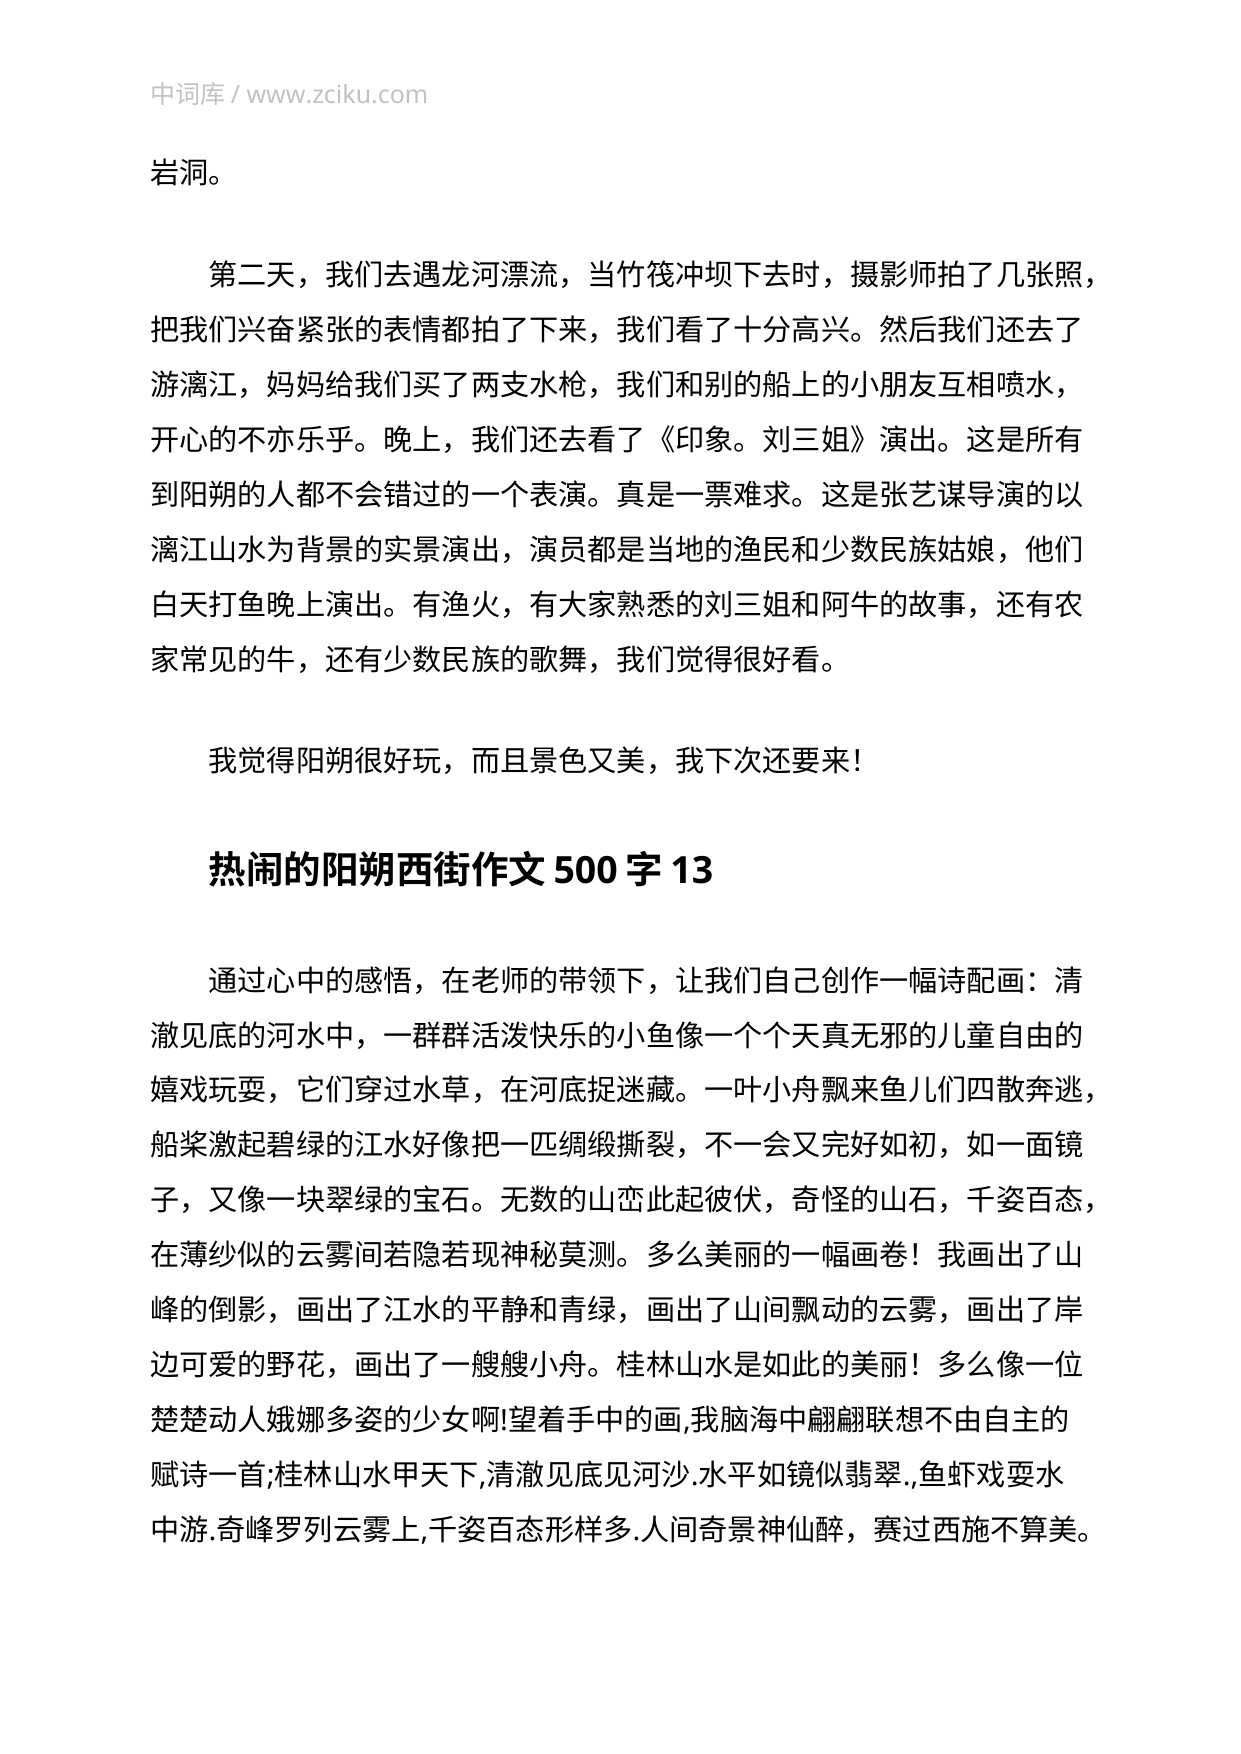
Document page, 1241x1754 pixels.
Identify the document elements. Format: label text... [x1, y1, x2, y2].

text 我觉得阳朔很好玩，而且景色又美，我下次还要来！ [150, 738, 1090, 780]
text 热闹的阳朔西街作文500字13 [150, 839, 1090, 894]
text 通过心中的感悟，在老师的带领下，让我们自己创作一幅诗配画：清澈见底的河水中，一群群活泼快乐的小鱼像一个个天真无邪的儿童自由的嬉戏玩耍，它们穿过水草，在河底捉迷藏。一叶小舟飘来鱼儿们四散奔逃，船桨激起碧绿的江水好像把一匹绸缎撕裂，不一会又完好如初，如一面镜子，又像一块翠绿的宝石。无数的山峦此起彼伏，奇怪的山石，千姿百态，在薄纱似的云雾间若隐若现神秘莫测。多么美丽的一幅画卷！我画出了山峰的倒影，画出了江水的平静和青绿，画出了山间飘动的云雾，画出了岸边可爱的野花，画出了一艘艘小舟。桂林山水是如此的美丽！多么像一位楚楚动人娥娜多姿的少女啊!望着手中的画,我脑海中翩翩联想不由自主的赋诗一首;桂林山水甲天下,清澈见底见河沙.水平如镜似翡翠.,鱼虾戏耍水中游.奇峰罗列云雾上,千姿百态形样多.人间奇景神仙醉，赛过西施不算美。 [150, 957, 1090, 1549]
text 第二天，我们去遇龙河漂流，当竹筏冲坝下去时，摄影师拍了几张照，把我们兴奋紧张的表情都拍了下来，我们看了十分高兴。然后我们还去了游漓江，妈妈给我们买了两支水枪，我们和别的船上的小朋友互相喷水，开心的不亦乐乎。晚上，我们还去看了《印象。刘三姐》演出。这是所有到阳朔的人都不会错过的一个表演。真是一票难求。这是张艺谋导演的以漓江山水为背景的实景演出，演员都是当地的渔民和少数民族姑娘，他们白天打鱼晚上演出。有渔火，有大家熟悉的刘三姐和阿牛的故事，还有农家常见的牛，还有少数民族的歌舞，我们觉得很好看。 [150, 252, 1090, 678]
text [150, 150, 1090, 192]
